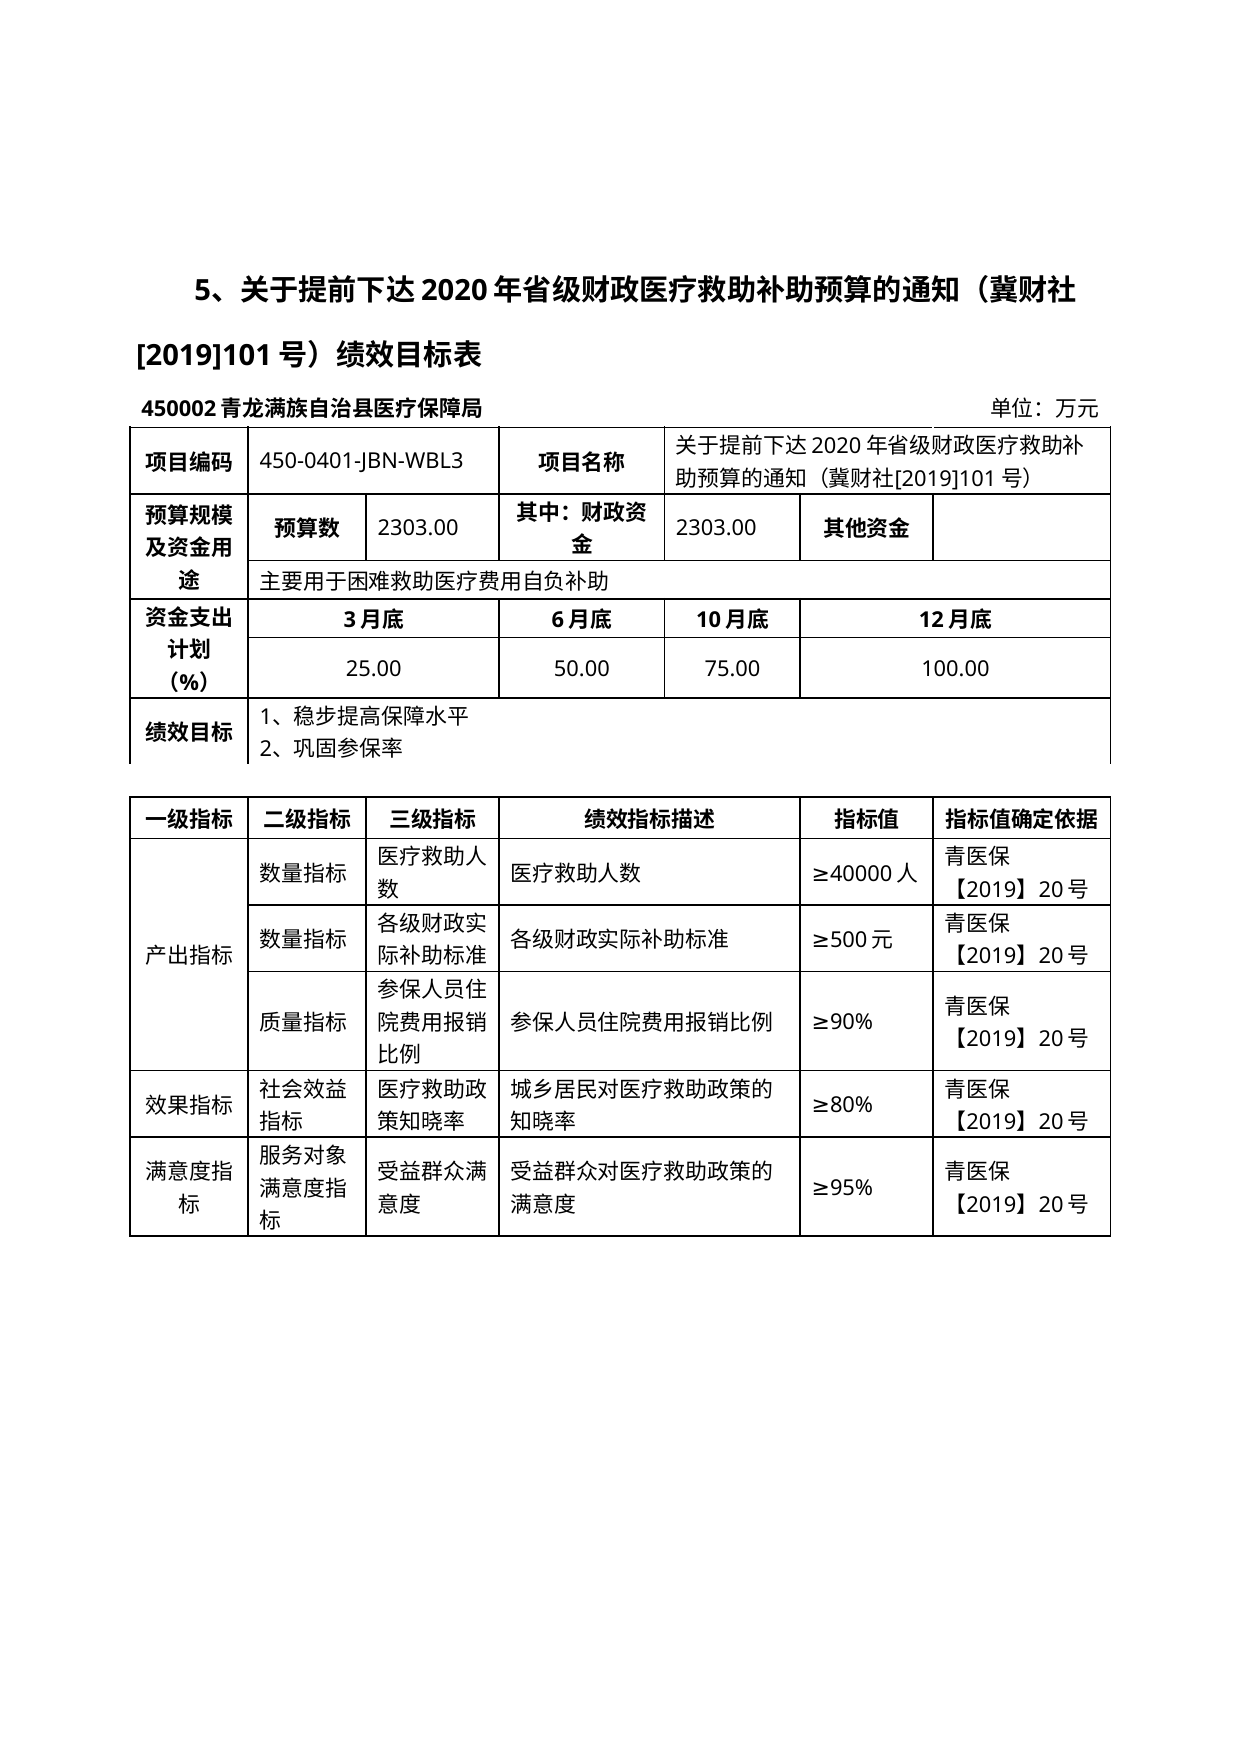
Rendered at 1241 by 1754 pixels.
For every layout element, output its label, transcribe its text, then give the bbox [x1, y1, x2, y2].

table_cell 450-0401-JBN-WBL3 [249, 428, 498, 493]
table_cell ≥80% [801, 1071, 932, 1136]
table_cell 服务对象满意度指标 [249, 1138, 365, 1235]
table_cell 75.00 [665, 638, 799, 697]
table_cell 项目编码 [131, 428, 247, 493]
table_cell 1、稳步提高保障水平 2、巩固参保率 [249, 699, 1110, 763]
table_cell 青医保【2019】20号 [934, 1138, 1110, 1235]
table_header 单位：万元 [934, 387, 1110, 426]
table_cell [934, 495, 1110, 559]
table_cell 质量指标 [249, 972, 365, 1069]
table_cell 各级财政实际补助标准 [500, 906, 799, 971]
table_header 一级指标 [131, 798, 247, 837]
table_cell 10月底 [665, 600, 799, 636]
table_cell 效果指标 [131, 1071, 247, 1136]
table_cell 青医保【2019】20号 [934, 906, 1110, 971]
table_cell 其中：财政资金 [500, 495, 664, 559]
table_cell 预算数 [249, 495, 365, 559]
table_cell 3月底 [249, 600, 498, 636]
table_cell 医疗救助政策知晓率 [367, 1071, 498, 1136]
table_cell 资金支出计划（%） [131, 600, 247, 697]
table_cell 城乡居民对医疗救助政策的知晓率 [500, 1071, 799, 1136]
table_header 450002青龙满族自治县医疗保障局 [131, 387, 932, 426]
table_cell 12月底 [801, 600, 1110, 636]
table_header 指标值 [801, 798, 932, 837]
table_cell 50.00 [500, 638, 664, 697]
table_cell 受益群众满意度 [367, 1138, 498, 1235]
table_header 三级指标 [367, 798, 498, 837]
table_cell 数量指标 [249, 839, 365, 904]
table_cell 各级财政实际补助标准 [367, 906, 498, 971]
table_cell 数量指标 [249, 906, 365, 971]
table_header 绩效指标描述 [500, 798, 799, 837]
table_cell 医疗救助人数 [367, 839, 498, 904]
table_cell 2303.00 [665, 495, 799, 559]
table_cell 主要用于困难救助医疗费用自负补助 [249, 561, 1110, 598]
table_cell ≥500元 [801, 906, 932, 971]
table_cell 项目名称 [500, 428, 664, 493]
table_cell 关于提前下达2020年省级财政医疗救助补助预算的通知（冀财社[2019]101号） [665, 428, 1110, 493]
table_cell 预算规模及资金用途 [131, 495, 247, 598]
table_cell 6月底 [500, 600, 664, 636]
table_cell 青医保【2019】20号 [934, 972, 1110, 1069]
table_cell 参保人员住院费用报销比例 [367, 972, 498, 1069]
text 5、关于提前下达2020年省级财政医疗救助补助预算的通知（冀财社[2019]101号）绩效目标表 [136, 255, 1104, 385]
table_header 二级指标 [249, 798, 365, 837]
table_cell 青医保【2019】20号 [934, 1071, 1110, 1136]
table_cell ≥40000人 [801, 839, 932, 904]
table_cell ≥90% [801, 972, 932, 1069]
table_cell ≥95% [801, 1138, 932, 1235]
table_header 指标值确定依据 [934, 798, 1110, 837]
table_cell 受益群众对医疗救助政策的满意度 [500, 1138, 799, 1235]
table_cell 绩效目标 [131, 699, 247, 763]
table_cell 产出指标 [131, 839, 247, 1069]
table_cell 满意度指标 [131, 1138, 247, 1235]
table_cell 社会效益指标 [249, 1071, 365, 1136]
table_cell 2303.00 [367, 495, 498, 559]
table_cell 100.00 [801, 638, 1110, 697]
table_cell 参保人员住院费用报销比例 [500, 972, 799, 1069]
table_cell 青医保【2019】20号 [934, 839, 1110, 904]
table_cell 医疗救助人数 [500, 839, 799, 904]
table_cell 25.00 [249, 638, 498, 697]
table_cell 其他资金 [801, 495, 932, 559]
